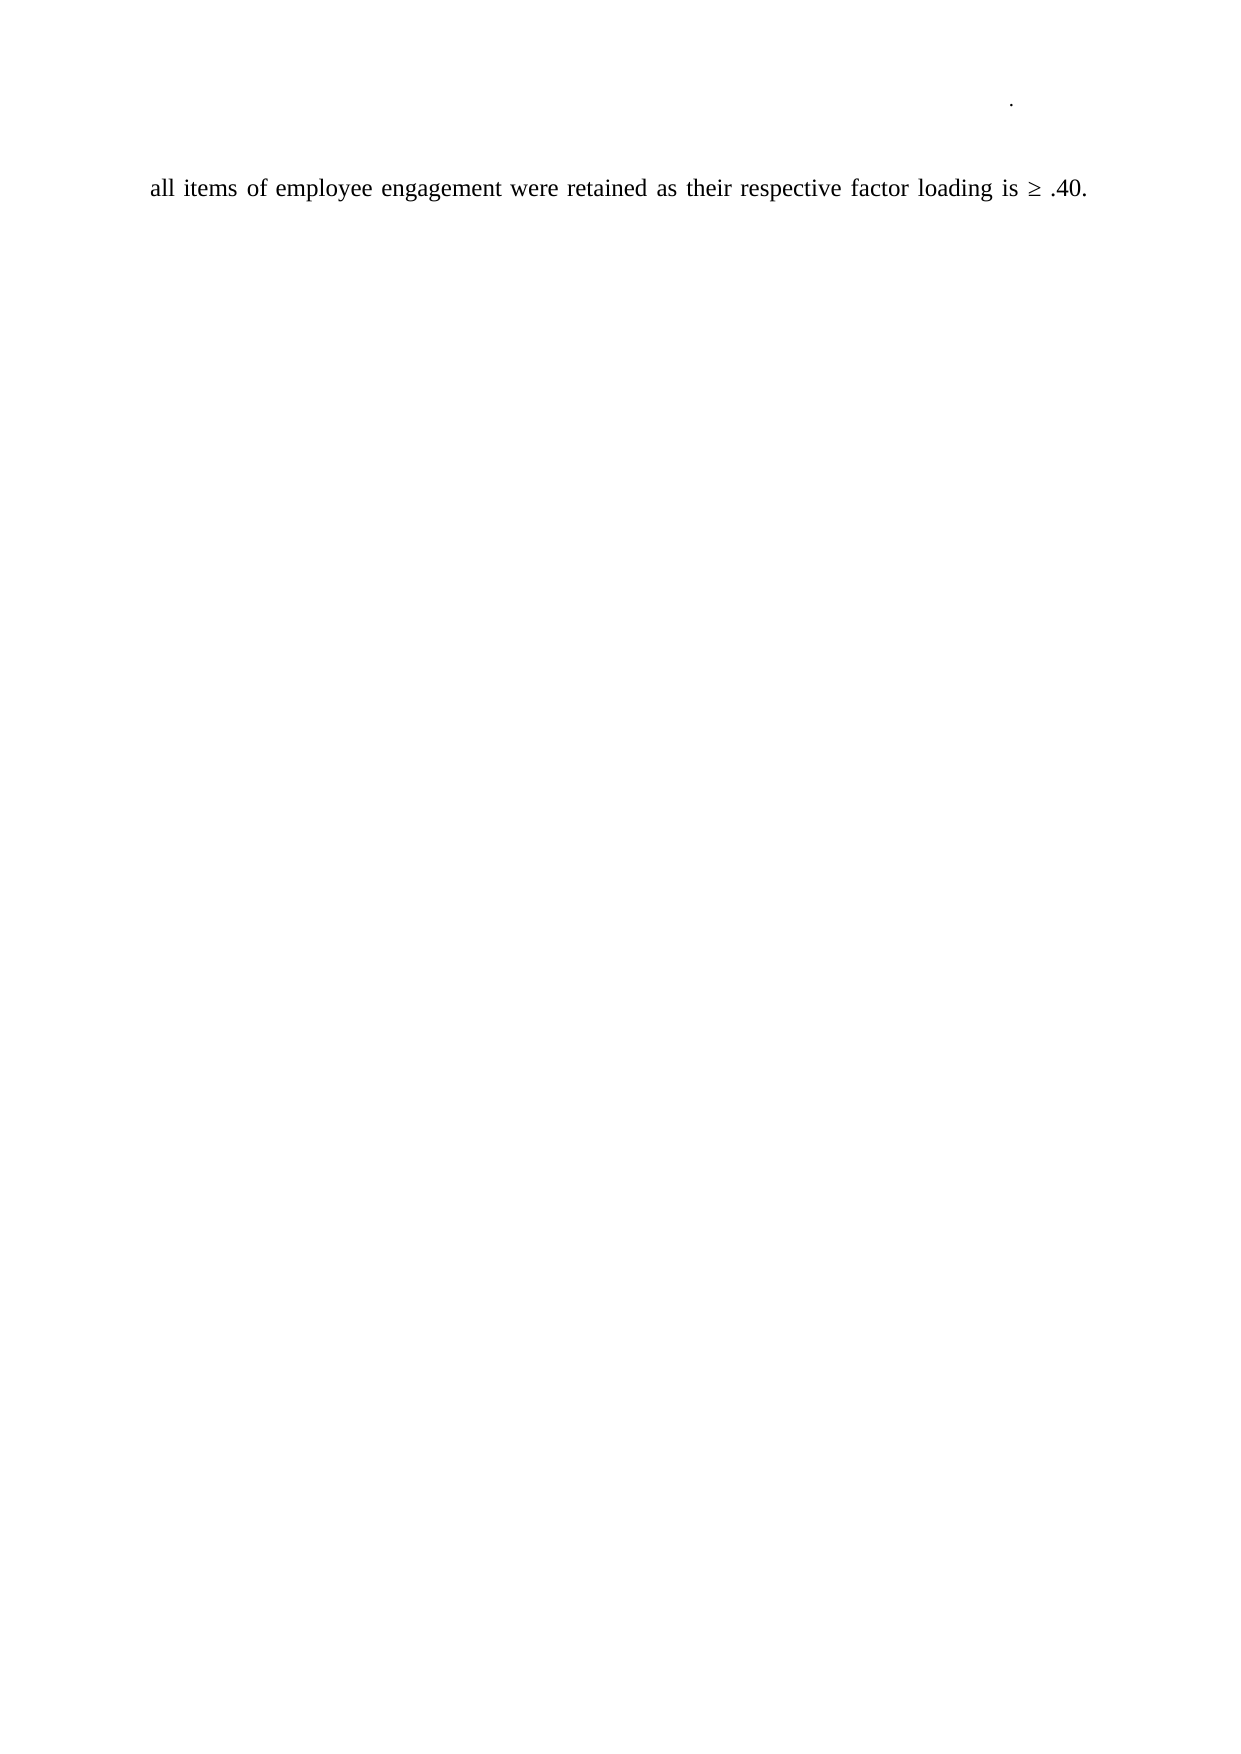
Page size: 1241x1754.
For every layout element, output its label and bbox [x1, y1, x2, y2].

text [150, 173, 1090, 202]
